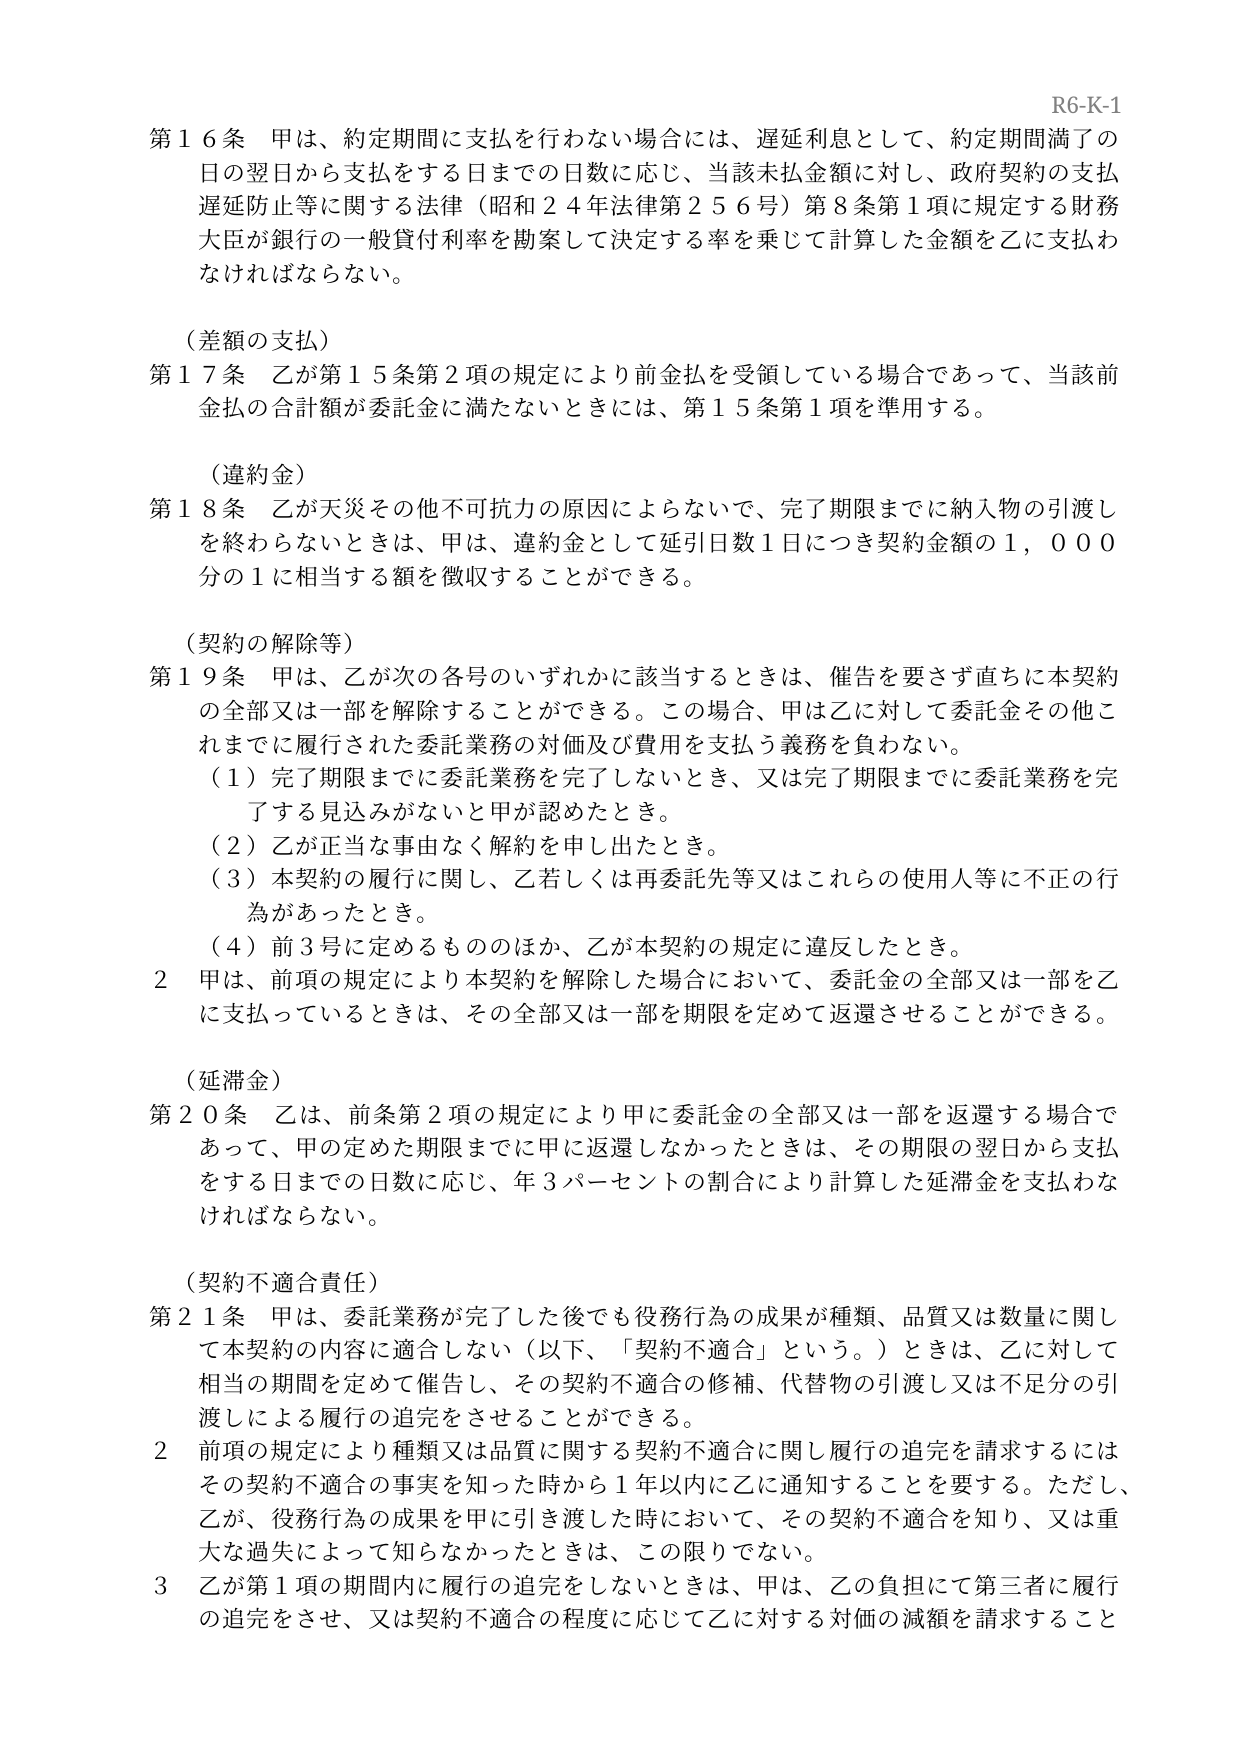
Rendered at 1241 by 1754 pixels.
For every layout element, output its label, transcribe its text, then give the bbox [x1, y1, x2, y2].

text 第１８条 乙が天災その他不可抗力の原因によらないで、完了期限までに納入物の引渡しを終わらないときは、甲は、違約金として延引日数１日につき契約金額の１，０００分の１に相当する額を徴収することができる。 [149, 491, 1120, 592]
text （差額の支払） [149, 323, 1120, 356]
text （２）乙が正当な事由なく解約を申し出たとき。 [174, 827, 1120, 861]
text ２ 前項の規定により種類又は品質に関する契約不適合に関し履行の追完を請求するにはその契約不適合の事実を知った時から１年以内に乙に通知することを要する。ただし、乙が、役務行為の成果を甲に引き渡した時において、その契約不適合を知り、又は重大な過失によって知らなかったときは、この限りでない。 [149, 1433, 1120, 1568]
text （違約金） [149, 457, 1120, 491]
text 第２０条 乙は、前条第２項の規定により甲に委託金の全部又は一部を返還する場合であって、甲の定めた期限までに甲に返還しなかったときは、その期限の翌日から支払をする日までの日数に応じ、年３パーセントの割合により計算した延滞金を支払わなければならない。 [149, 1097, 1120, 1231]
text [149, 1568, 1120, 1635]
text （契約不適合責任） [149, 1265, 1120, 1298]
text 第１６条 甲は、約定期間に支払を行わない場合には、遅延利息として、約定期間満了の日の翌日から支払をする日までの日数に応じ、当該未払金額に対し、政府契約の支払遅延防止等に関する法律（昭和２４年法律第２５６号）第８条第１項に規定する財務大臣が銀行の一般貸付利率を勘案して決定する率を乗じて計算した金額を乙に支払わなければならない。 [149, 121, 1120, 289]
text 第１７条 乙が第１５条第２項の規定により前金払を受領している場合であって、当該前金払の合計額が委託金に満たないときには、第１５条第１項を準用する。 [149, 356, 1120, 424]
text 第１９条 甲は、乙が次の各号のいずれかに該当するときは、催告を要さず直ちに本契約の全部又は一部を解除することができる。この場合、甲は乙に対して委託金その他これまでに履行された委託業務の対価及び費用を支払う義務を負わない。 [149, 659, 1120, 760]
text ２ 甲は、前項の規定により本契約を解除した場合において、委託金の全部又は一部を乙に支払っているときは、その全部又は一部を期限を定めて返還させることができる。 [149, 962, 1120, 1029]
text 第２１条 甲は、委託業務が完了した後でも役務行為の成果が種類、品質又は数量に関して本契約の内容に適合しない（以下、「契約不適合」という。）ときは、乙に対して相当の期間を定めて催告し、その契約不適合の修補、代替物の引渡し又は不足分の引渡しによる履行の追完をさせることができる。 [149, 1298, 1120, 1433]
text （１）完了期限までに委託業務を完了しないとき、又は完了期限までに委託業務を完了する見込みがないと甲が認めたとき。 [174, 760, 1120, 827]
text （４）前３号に定めるもののほか、乙が本契約の規定に違反したとき。 [174, 928, 1120, 962]
text （３）本契約の履行に関し、乙若しくは再委託先等又はこれらの使用人等に不正の行為があったとき。 [174, 861, 1120, 928]
text （延滞金） [149, 1063, 1120, 1097]
text （契約の解除等） [149, 626, 1120, 659]
